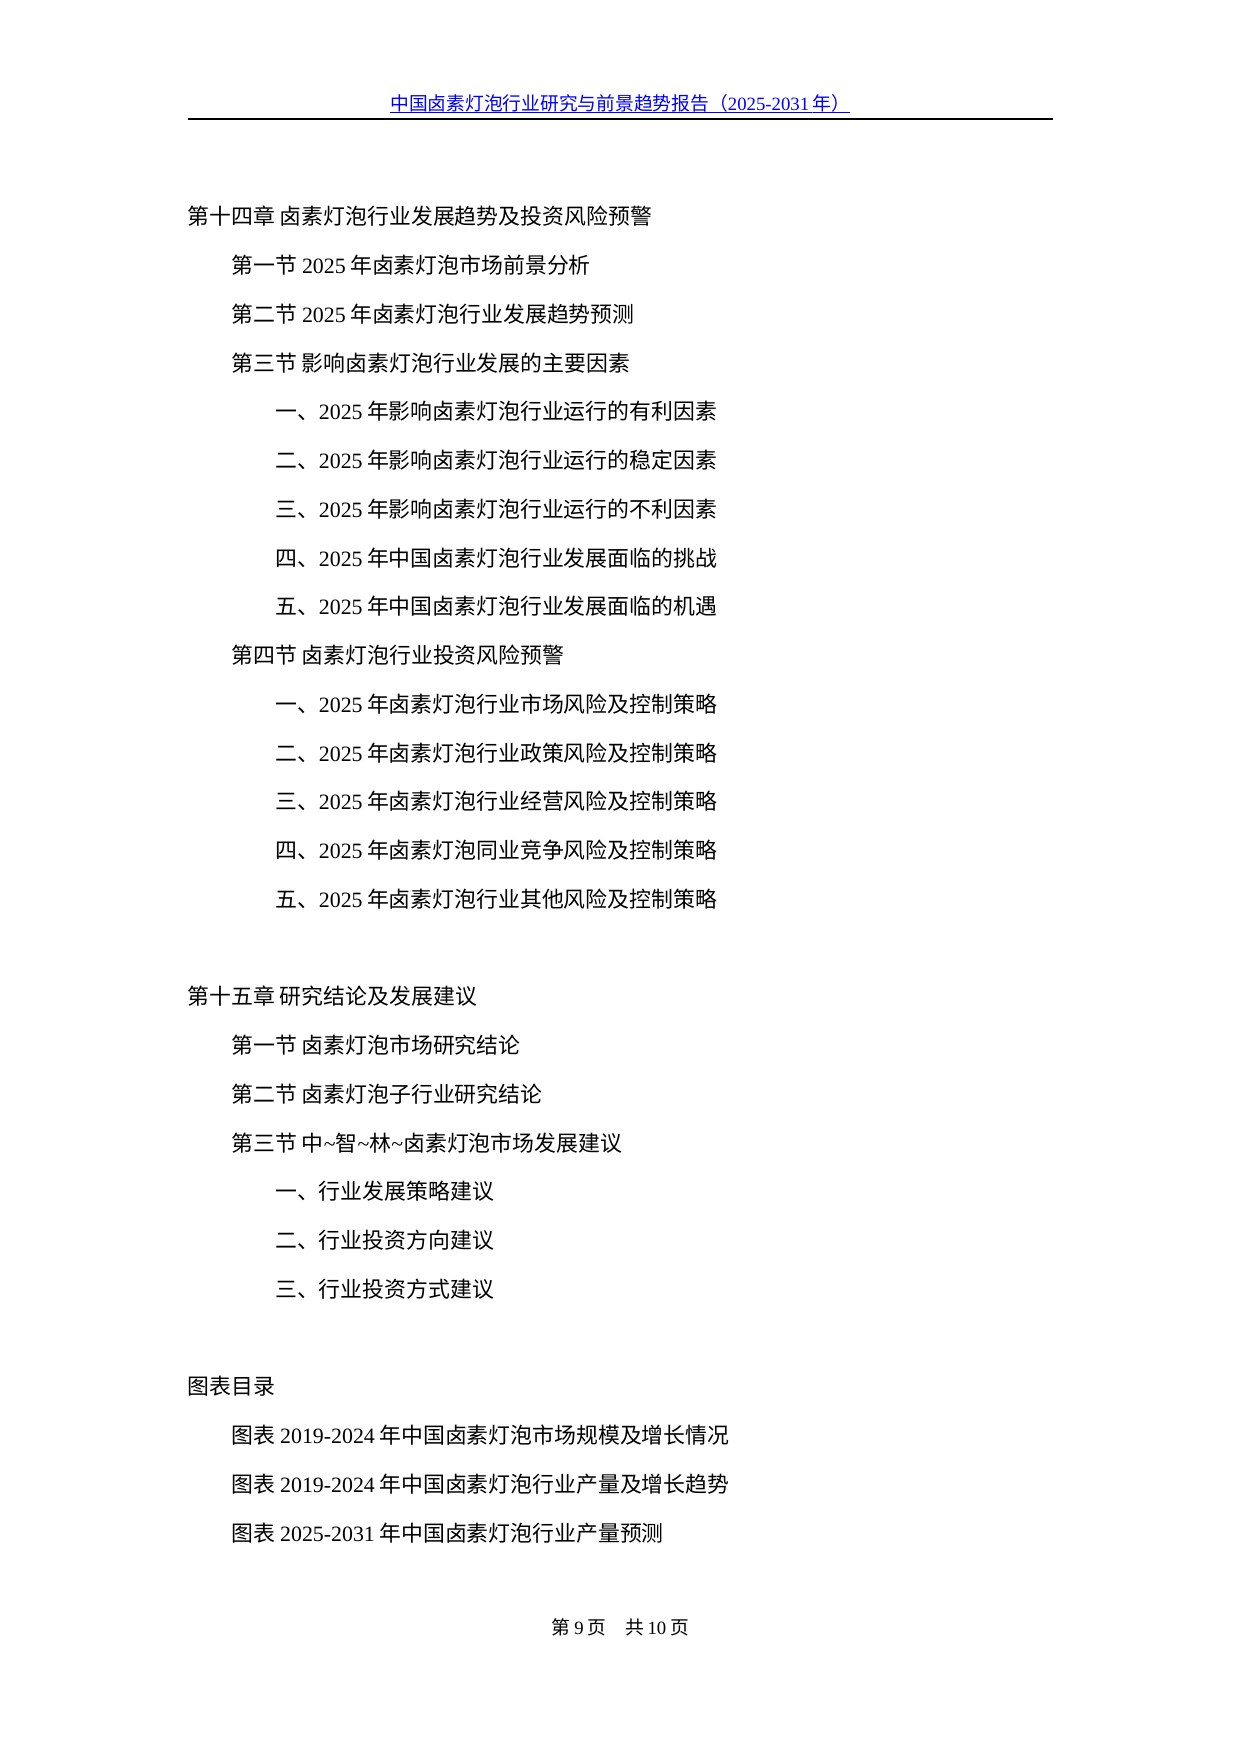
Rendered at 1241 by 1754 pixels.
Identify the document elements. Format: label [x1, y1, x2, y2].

text [187, 150, 1053, 1548]
